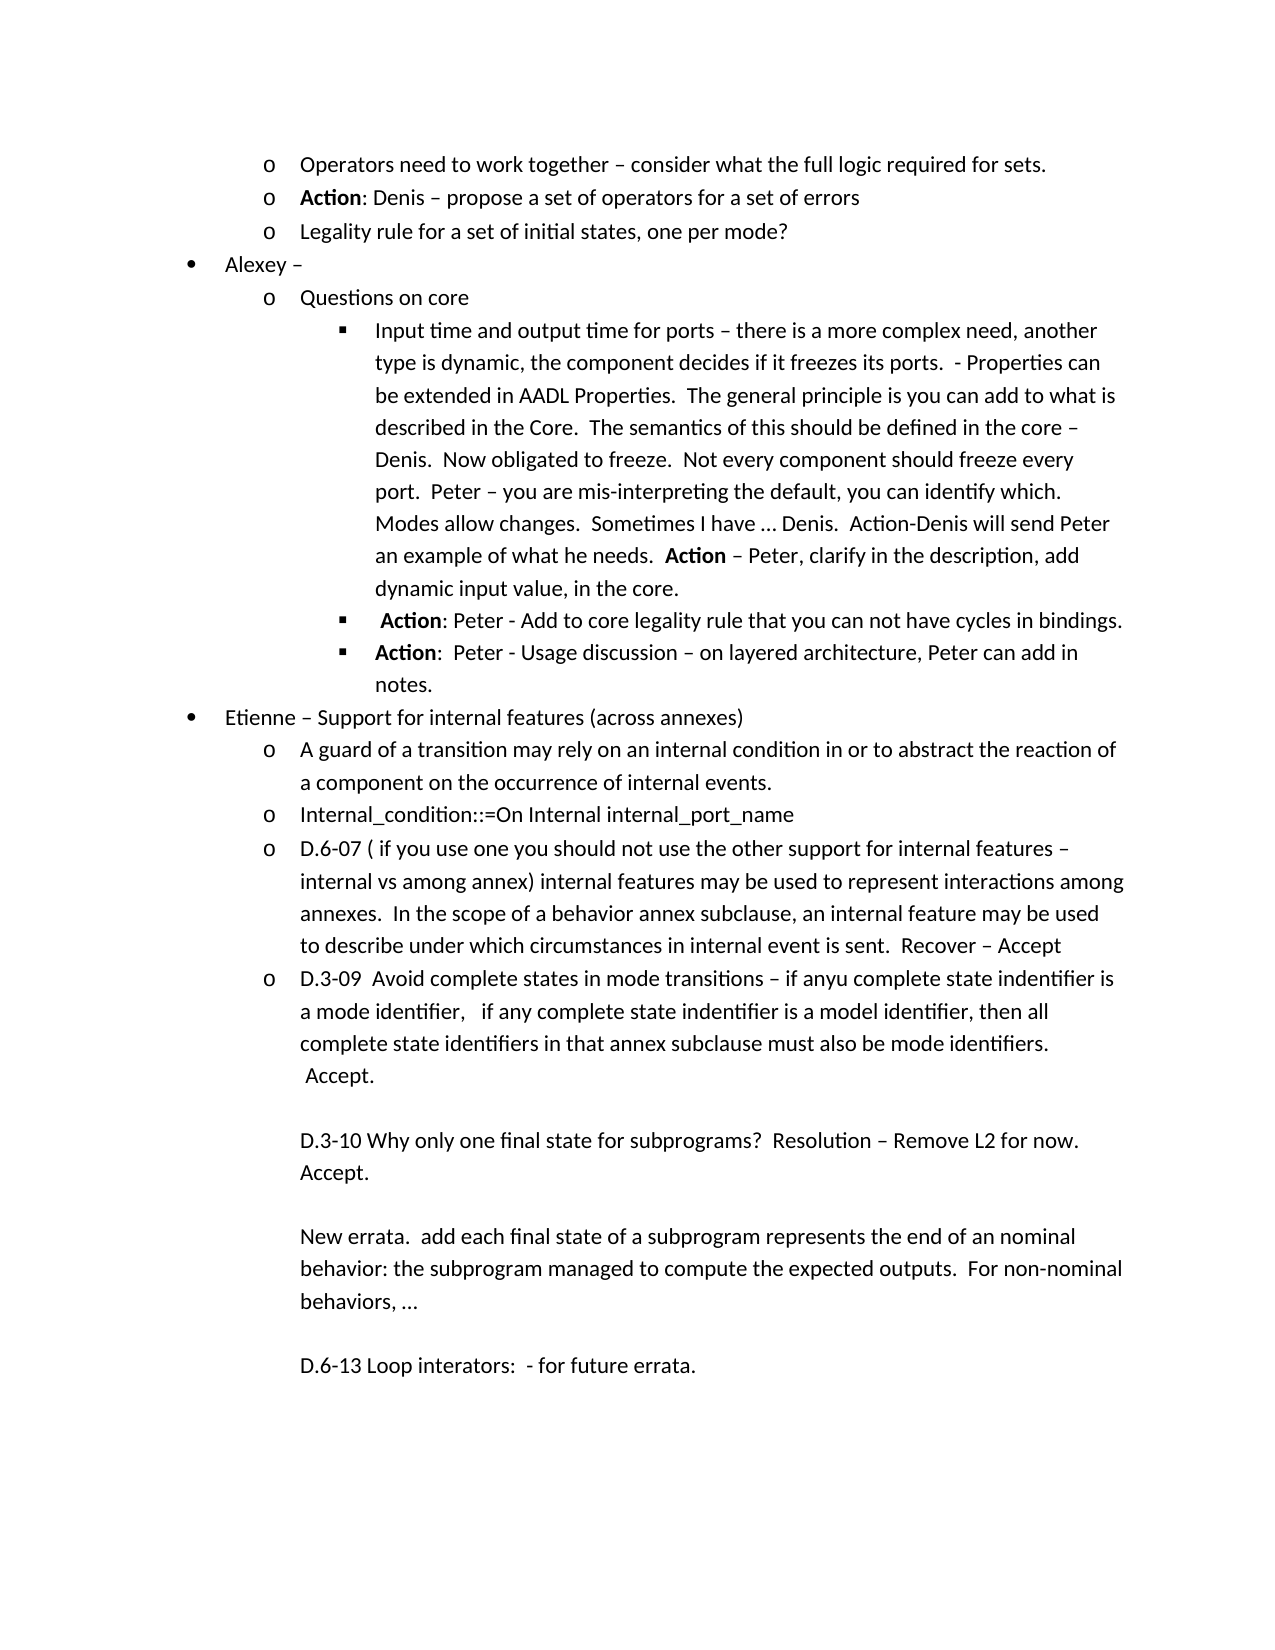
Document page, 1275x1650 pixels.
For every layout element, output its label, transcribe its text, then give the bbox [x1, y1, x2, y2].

list A guard of a transition may rely on an internal condition in or to abstract the reaction of a component on the occurrence of internal events. [262, 735, 1125, 796]
list Internal_condition::=On Internal internal_port_name [262, 800, 1125, 829]
list Legality rule for a set of initial states, one per mode? [262, 217, 1125, 246]
list D.6-13 Loop interators: - for future errata. [300, 1351, 1125, 1379]
list Alexey – [187, 251, 1125, 279]
list Accept. [300, 1061, 1125, 1089]
list Operators need to work together – consider what the full logic required for sets. [262, 150, 1125, 179]
list D.3-10 Why only one final state for subprograms? Resolution – Remove L2 for now. Accept. [300, 1126, 1125, 1186]
list Input time and output time for ports – there is a more complex need, another type is dynamic, the component decides if it freezes its ports. - Properties can be extended in AADL Properties. The general principle is you can add to what is described in the Core. The semantics of this should be defined in the core – Denis. Now obligated to freeze. Not every component should freeze every port. Peter – you are mis-interpreting the default, you can identify which. Modes allow changes. Sometimes I have … Denis. Action-Denis will send Peter an example of what he needs. Action – Peter, clarify in the description, add dynamic input value, in the core. [337, 316, 1125, 602]
list New errata. add each final state of a subprogram represents the end of an nominal behavior: the subprogram managed to compute the expected outputs. For non-nominal behaviors, … [300, 1222, 1125, 1315]
list D.3-09 Avoid complete states in mode transitions – if anyu complete state indentifier is a mode identifier, if any complete state indentifier is a model identifier, then all complete state identifiers in that annex subclause must also be mode identifiers. [262, 964, 1125, 1057]
list D.6-07 ( if you use one you should not use the other support for internal features –internal vs among annex) internal features may be used to represent interactions among annexes. In the scope of a behavior annex subclause, an internal feature may be used to describe under which circumstances in internal event is sent. Recover – Accept [262, 834, 1125, 959]
list Action: Peter - Usage discussion – on layered architecture, Peter can add in notes. [337, 638, 1125, 698]
list Etienne – Support for internal features (across annexes) [187, 703, 1125, 731]
list Questions on core [262, 283, 1125, 312]
list Action: Peter - Add to core legality rule that you can not have cycles in bindings. [337, 606, 1125, 634]
list Action: Denis – propose a set of operators for a set of errors [262, 183, 1125, 213]
